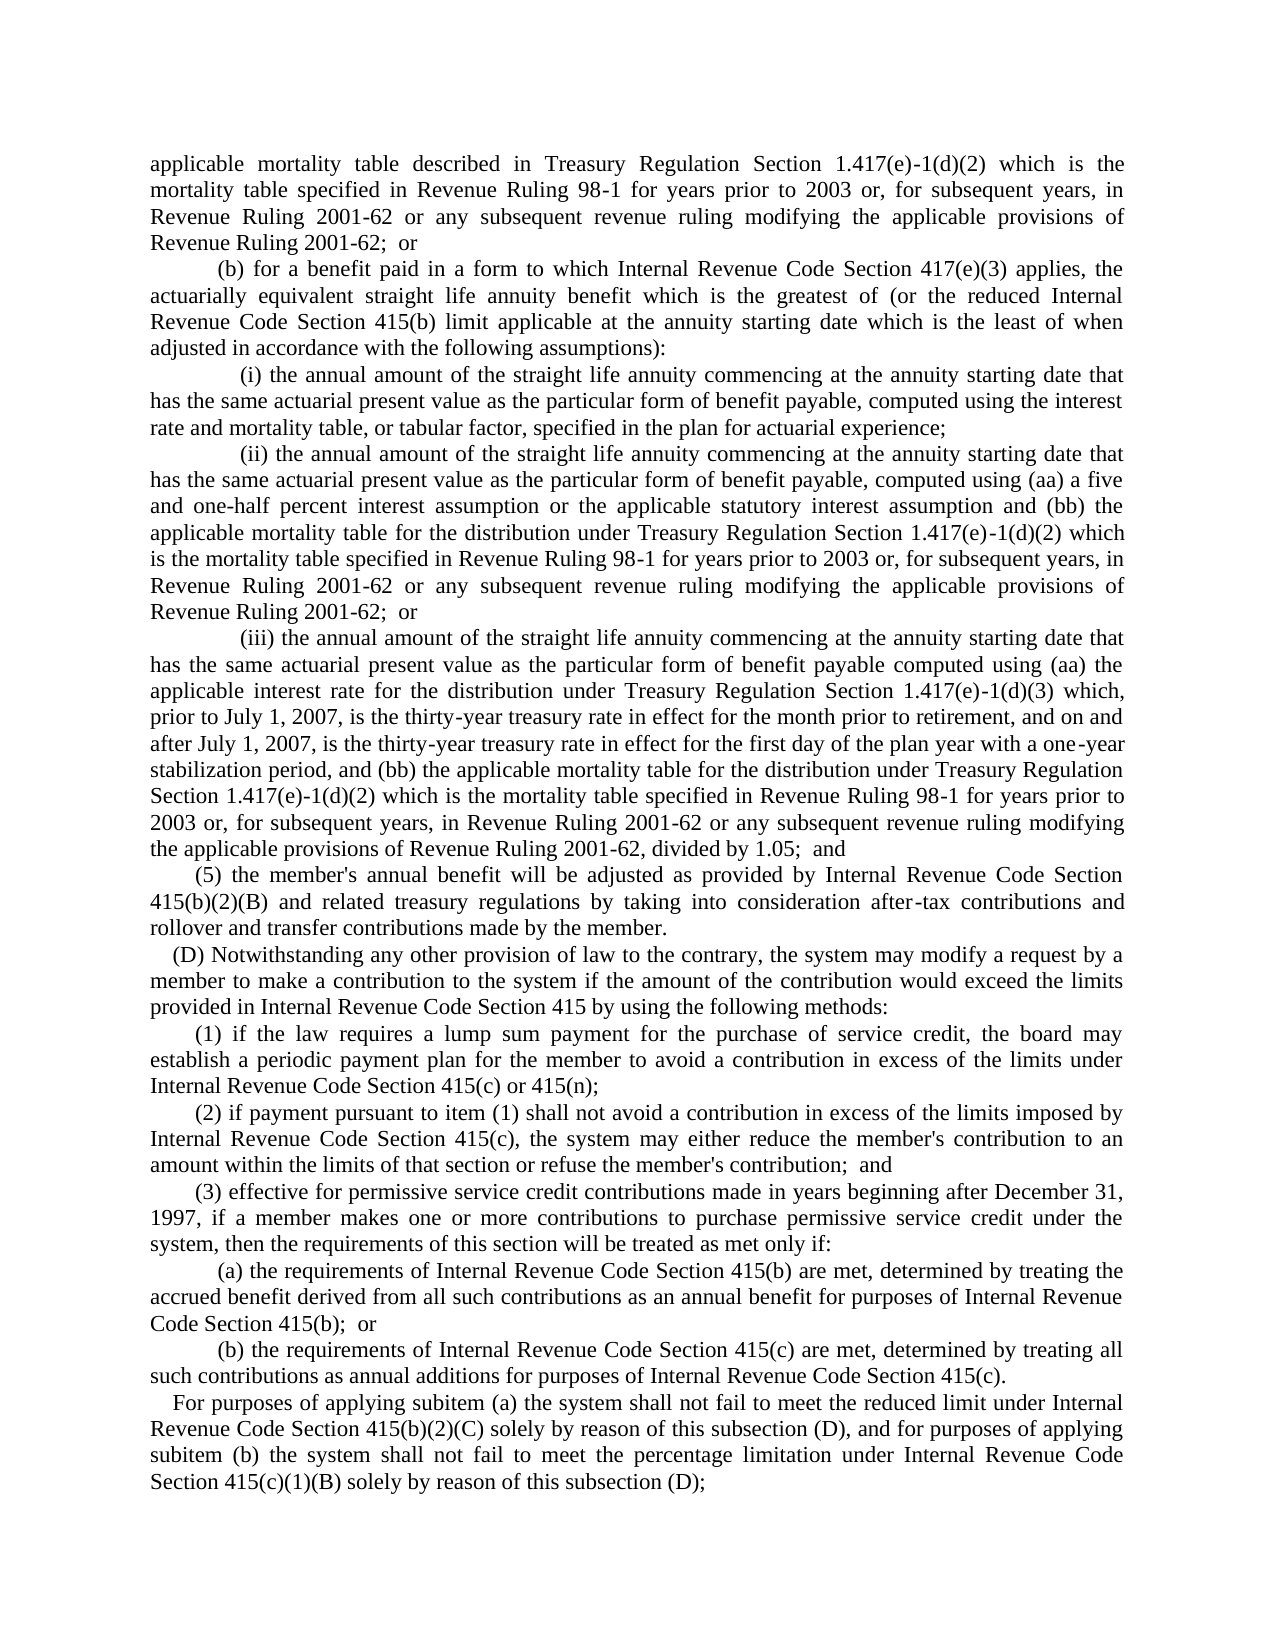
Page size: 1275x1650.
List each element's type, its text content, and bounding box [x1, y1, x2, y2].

text (ii) the annual amount of the straight life annuity commencing at the annuity starting date that has the same actuarial present value as the particular form of benefit payable, computed using (aa) a five and one-half percent interest assumption or the applicable statutory interest assumption and (bb) the applicable mortality table for the distribution under Treasury Regulation Section 1.417(e)-1(d)(2) which is the mortality table specified in Revenue Ruling 98-1 for years prior to 2003 or, for subsequent years, in Revenue Ruling 2001-62 or any subsequent revenue ruling modifying the applicable provisions of Revenue Ruling 2001-62; or [150, 440, 1125, 624]
text (D) Notwithstanding any other provision of law to the contrary, the system may modify a request by a member to make a contribution to the system if the amount of the contribution would exceed the limits provided in Internal Revenue Code Section 415 by using the following methods: [150, 941, 1125, 1020]
text (1) if the law requires a lump sum payment for the purchase of service credit, the board may establish a periodic payment plan for the member to avoid a contribution in excess of the limits under Internal Revenue Code Section 415(c) or 415(n); [150, 1020, 1125, 1099]
text (b) the requirements of Internal Revenue Code Section 415(c) are met, determined by treating all such contributions as annual additions for purposes of Internal Revenue Code Section 415(c). [150, 1336, 1125, 1389]
text (a) the requirements of Internal Revenue Code Section 415(b) are met, determined by treating the accrued benefit derived from all such contributions as an annual benefit for purposes of Internal Revenue Code Section 415(b); or [150, 1257, 1125, 1336]
text (b) for a benefit paid in a form to which Internal Revenue Code Section 417(e)(3) applies, the actuarially equivalent straight life annuity benefit which is the greatest of (or the reduced Internal Revenue Code Section 415(b) limit applicable at the annuity starting date which is the least of when adjusted in accordance with the following assumptions): [150, 255, 1125, 361]
text (i) the annual amount of the straight life annuity commencing at the annuity starting date that has the same actuarial present value as the particular form of benefit payable, computed using the interest rate and mortality table, or tabular factor, specified in the plan for actuarial experience; [150, 361, 1125, 440]
text (5) the member's annual benefit will be adjusted as provided by Internal Revenue Code Section 415(b)(2)(B) and related treasury regulations by taking into consideration after-tax contributions and rollover and transfer contributions made by the member. [150, 862, 1125, 941]
text (3) effective for permissive service credit contributions made in years beginning after December 31, 1997, if a member makes one or more contributions to purchase permissive service credit under the system, then the requirements of this section will be treated as met only if: [150, 1178, 1125, 1257]
text (iii) the annual amount of the straight life annuity commencing at the annuity starting date that has the same actuarial present value as the particular form of benefit payable computed using (aa) the applicable interest rate for the distribution under Treasury Regulation Section 1.417(e)-1(d)(3) which, prior to July 1, 2007, is the thirty-year treasury rate in effect for the month prior to retirement, and on and after July 1, 2007, is the thirty-year treasury rate in effect for the first day of the plan year with a one-year stabilization period, and (bb) the applicable mortality table for the distribution under Treasury Regulation Section 1.417(e)-1(d)(2) which is the mortality table specified in Revenue Ruling 98-1 for years prior to 2003 or, for subsequent years, in Revenue Ruling 2001-62 or any subsequent revenue ruling modifying the applicable provisions of Revenue Ruling 2001-62, divided by 1.05; and [150, 624, 1125, 862]
text For purposes of applying subitem (a) the system shall not fail to meet the reduced limit under Internal Revenue Code Section 415(b)(2)(C) solely by reason of this subsection (D), and for purposes of applying subitem (b) the system shall not fail to meet the percentage limitation under Internal Revenue Code Section 415(c)(1)(B) solely by reason of this subsection (D); [150, 1389, 1125, 1494]
text (2) if payment pursuant to item (1) shall not avoid a contribution in excess of the limits imposed by Internal Revenue Code Section 415(c), the system may either reduce the member's contribution to an amount within the limits of that section or refuse the member's contribution; and [150, 1099, 1125, 1178]
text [150, 150, 1125, 255]
